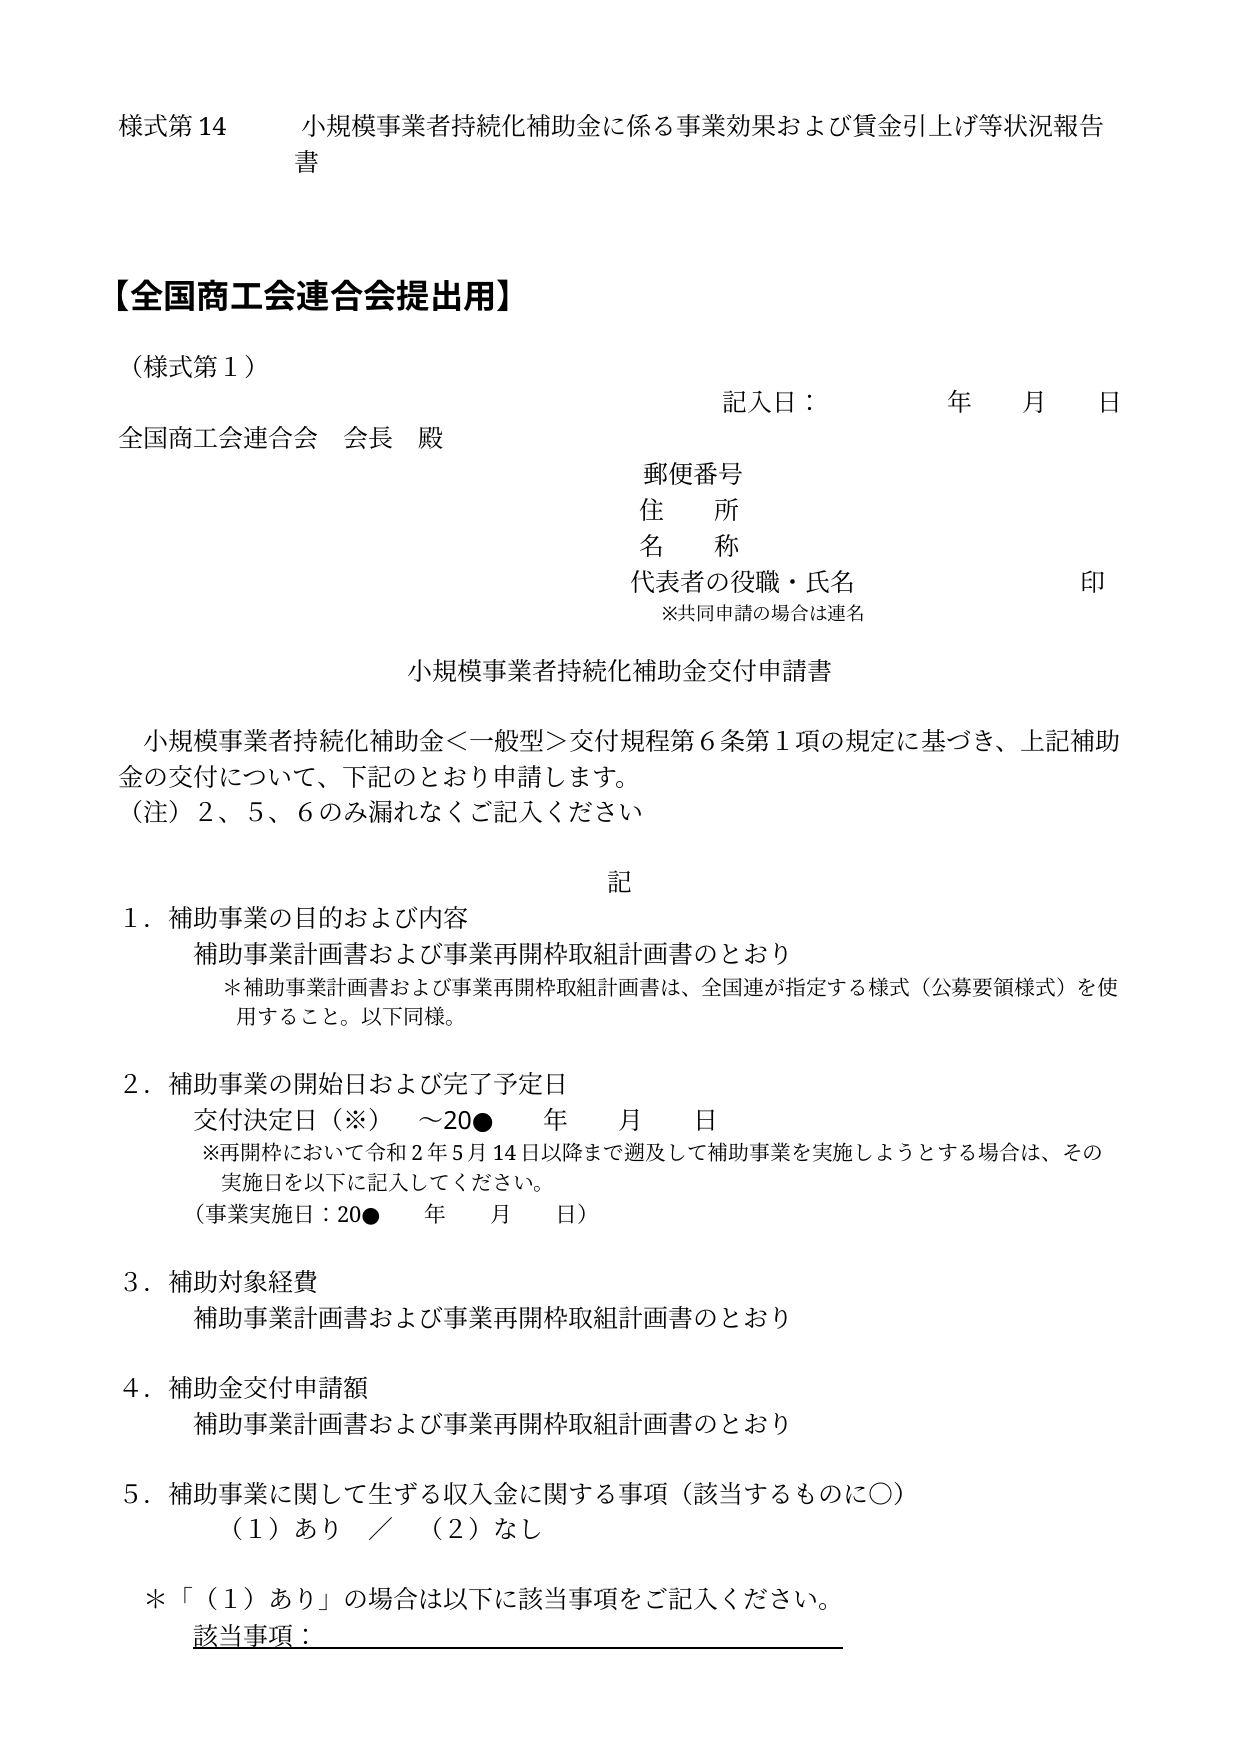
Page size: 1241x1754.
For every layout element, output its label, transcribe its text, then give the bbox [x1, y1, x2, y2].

text 住 所 [118, 491, 1034, 527]
text 小規模事業者持続化補助金交付申請書 [118, 651, 1122, 687]
text ３．補助対象経費 [118, 1262, 1122, 1298]
text 補助事業計画書および事業再開枠取組計画書のとおり [118, 935, 1122, 971]
text （注）２、５、６のみ漏れなくご記入ください [118, 793, 1122, 829]
text 補助事業計画書および事業再開枠取組計画書のとおり [118, 1298, 1122, 1334]
text ＊「（１）あり」の場合は以下に該当事項をご記入ください。 [118, 1580, 1122, 1616]
text ＊補助事業計画書および事業再開枠取組計画書は、全国連が指定する様式（公募要領様式）を使用すること。以下同様。 [222, 971, 1122, 1031]
text （事業実施日：20● 年 月 日） [118, 1197, 1122, 1228]
text 全国商工会連合会 会長 殿 [118, 419, 1122, 455]
text 該当事項： [118, 1616, 1122, 1652]
text 小規模事業者持続化補助金＜一般型＞交付規程第６条第１項の規定に基づき、上記補助金の交付について、下記のとおり申請します。 [118, 721, 1122, 793]
text ※共同申請の場合は連名 [118, 599, 1047, 626]
text 補助事業計画書および事業再開枠取組計画書のとおり [118, 1404, 1122, 1440]
text 交付決定日（※） ～20● 年 月 日 [118, 1101, 1122, 1137]
text 記 [118, 863, 1122, 899]
text 名 称 [118, 527, 1034, 563]
text 様式第14 小規模事業者持続化補助金に係る事業効果および賃金引上げ等状況報告 [118, 106, 1122, 142]
text ※再開枠において令和2年5月14日以降まで遡及して補助事業を実施しようとする場合は、その実施日を以下に記入してください。 [202, 1137, 1122, 1197]
text 代表者の役職・氏名 印 [118, 563, 1122, 599]
text 書 [118, 142, 1122, 178]
text （様式第１） [118, 349, 1122, 383]
text １．補助事業の目的および内容 [118, 899, 1122, 935]
text ５．補助事業に関して生ずる収入金に関する事項（該当するものに○） [118, 1474, 1122, 1510]
text ４．補助金交付申請額 [118, 1368, 1122, 1404]
text （１）あり ／ （２）なし [118, 1510, 1122, 1546]
text ２．補助事業の開始日および完了予定日 [118, 1065, 1122, 1101]
text 郵便番号 [118, 455, 1034, 491]
text 記入日： 年 月 日 [118, 383, 1122, 419]
